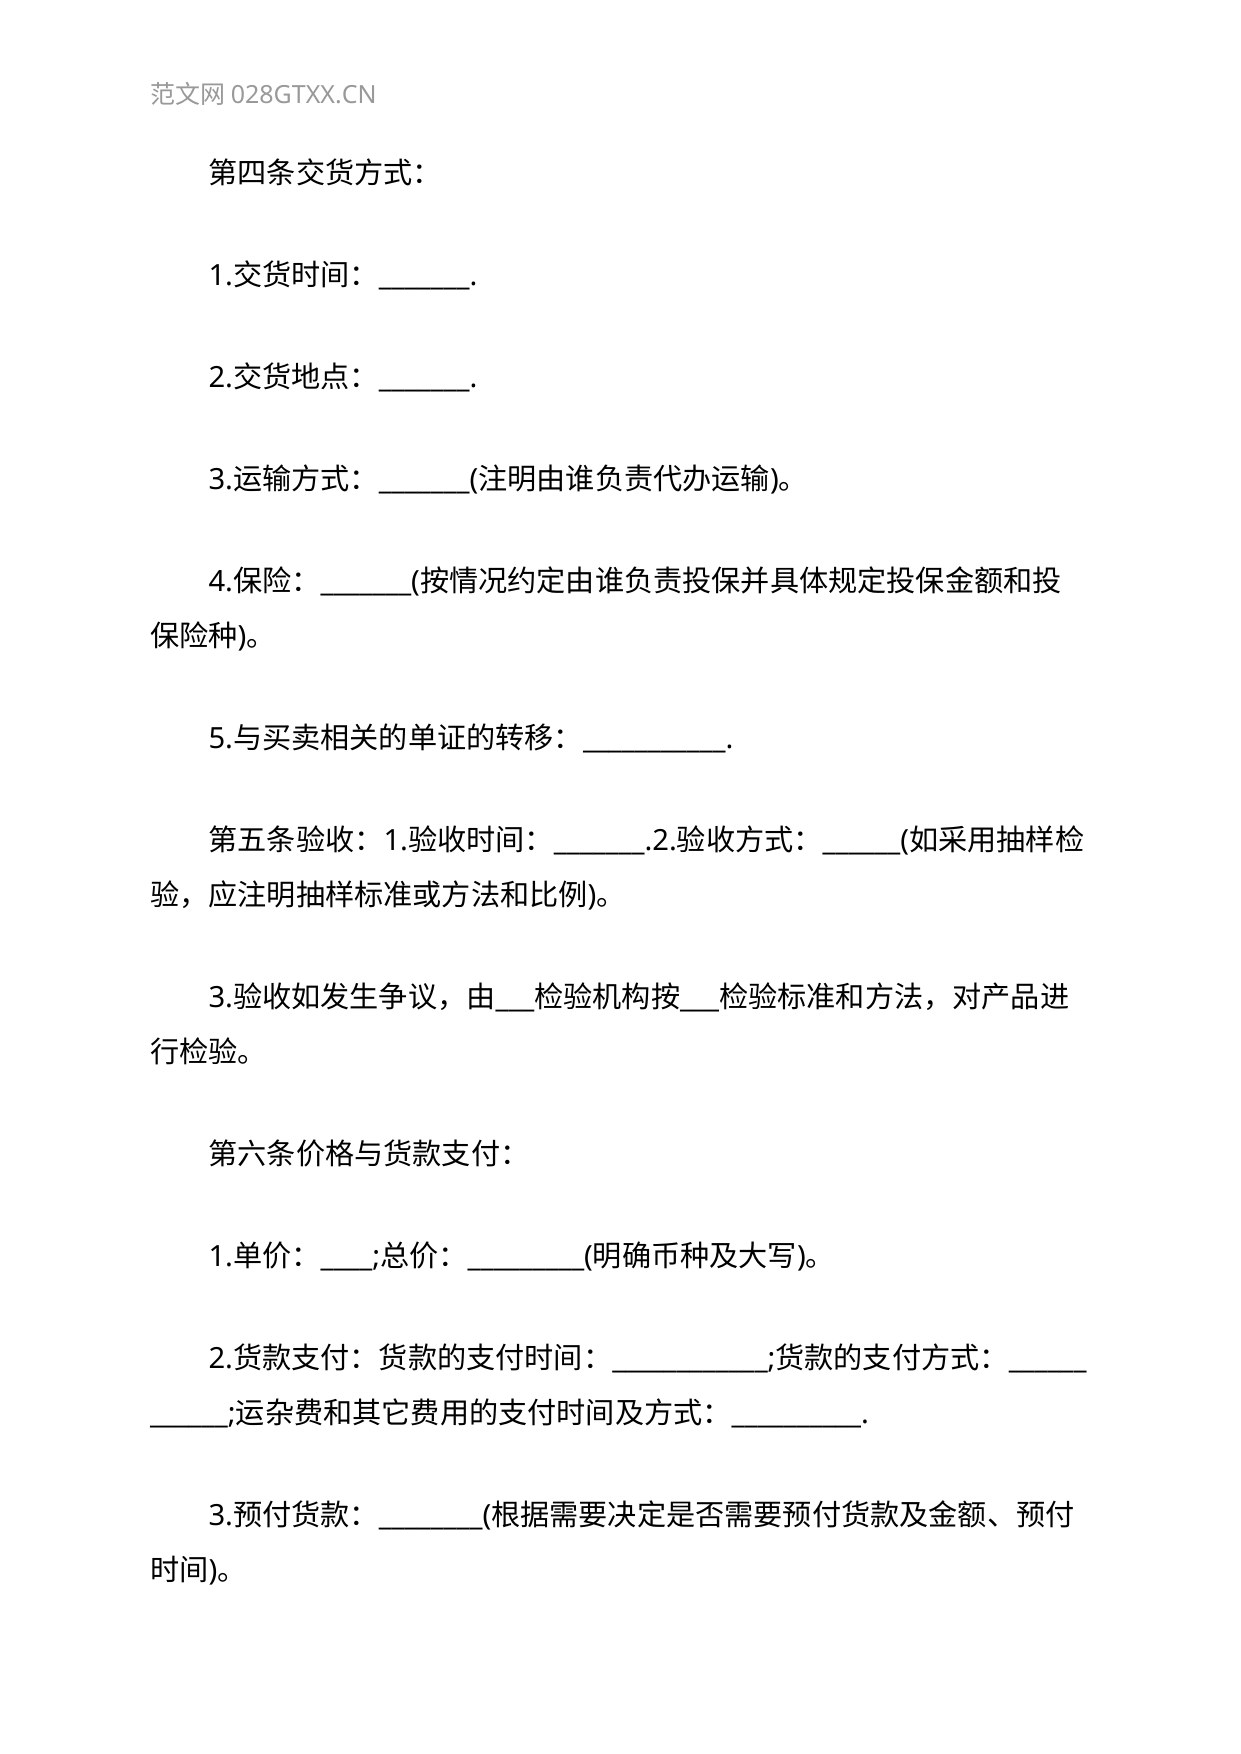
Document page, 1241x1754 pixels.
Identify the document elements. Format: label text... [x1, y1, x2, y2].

text 1.交货时间：_______. [150, 252, 1090, 294]
text 第四条交货方式： [150, 150, 1090, 192]
text 第六条价格与货款支付： [150, 1130, 1090, 1173]
text 3.预付货款：________(根据需要决定是否需要预付货款及金额、预付时间)。 [150, 1491, 1090, 1588]
text 4.保险：_______(按情况约定由谁负责投保并具体规定投保金额和投保险种)。 [150, 558, 1090, 655]
text 5.与买卖相关的单证的转移：___________. [150, 715, 1090, 757]
text 2.货款支付：货款的支付时间：____________;货款的支付方式：____________;运杂费和其它费用的支付时间及方式：__________. [150, 1334, 1090, 1432]
text 2.交货地点：_______. [150, 354, 1090, 396]
text 3.运输方式：_______(注明由谁负责代办运输)。 [150, 456, 1090, 498]
text 第五条验收：1.验收时间：_______.2.验收方式：______(如采用抽样检验，应注明抽样标准或方法和比例)。 [150, 817, 1090, 914]
text 3.验收如发生争议，由___检验机构按___检验标准和方法，对产品进行检验。 [150, 974, 1090, 1071]
text 1.单价：____;总价：_________(明确币种及大写)。 [150, 1232, 1090, 1274]
